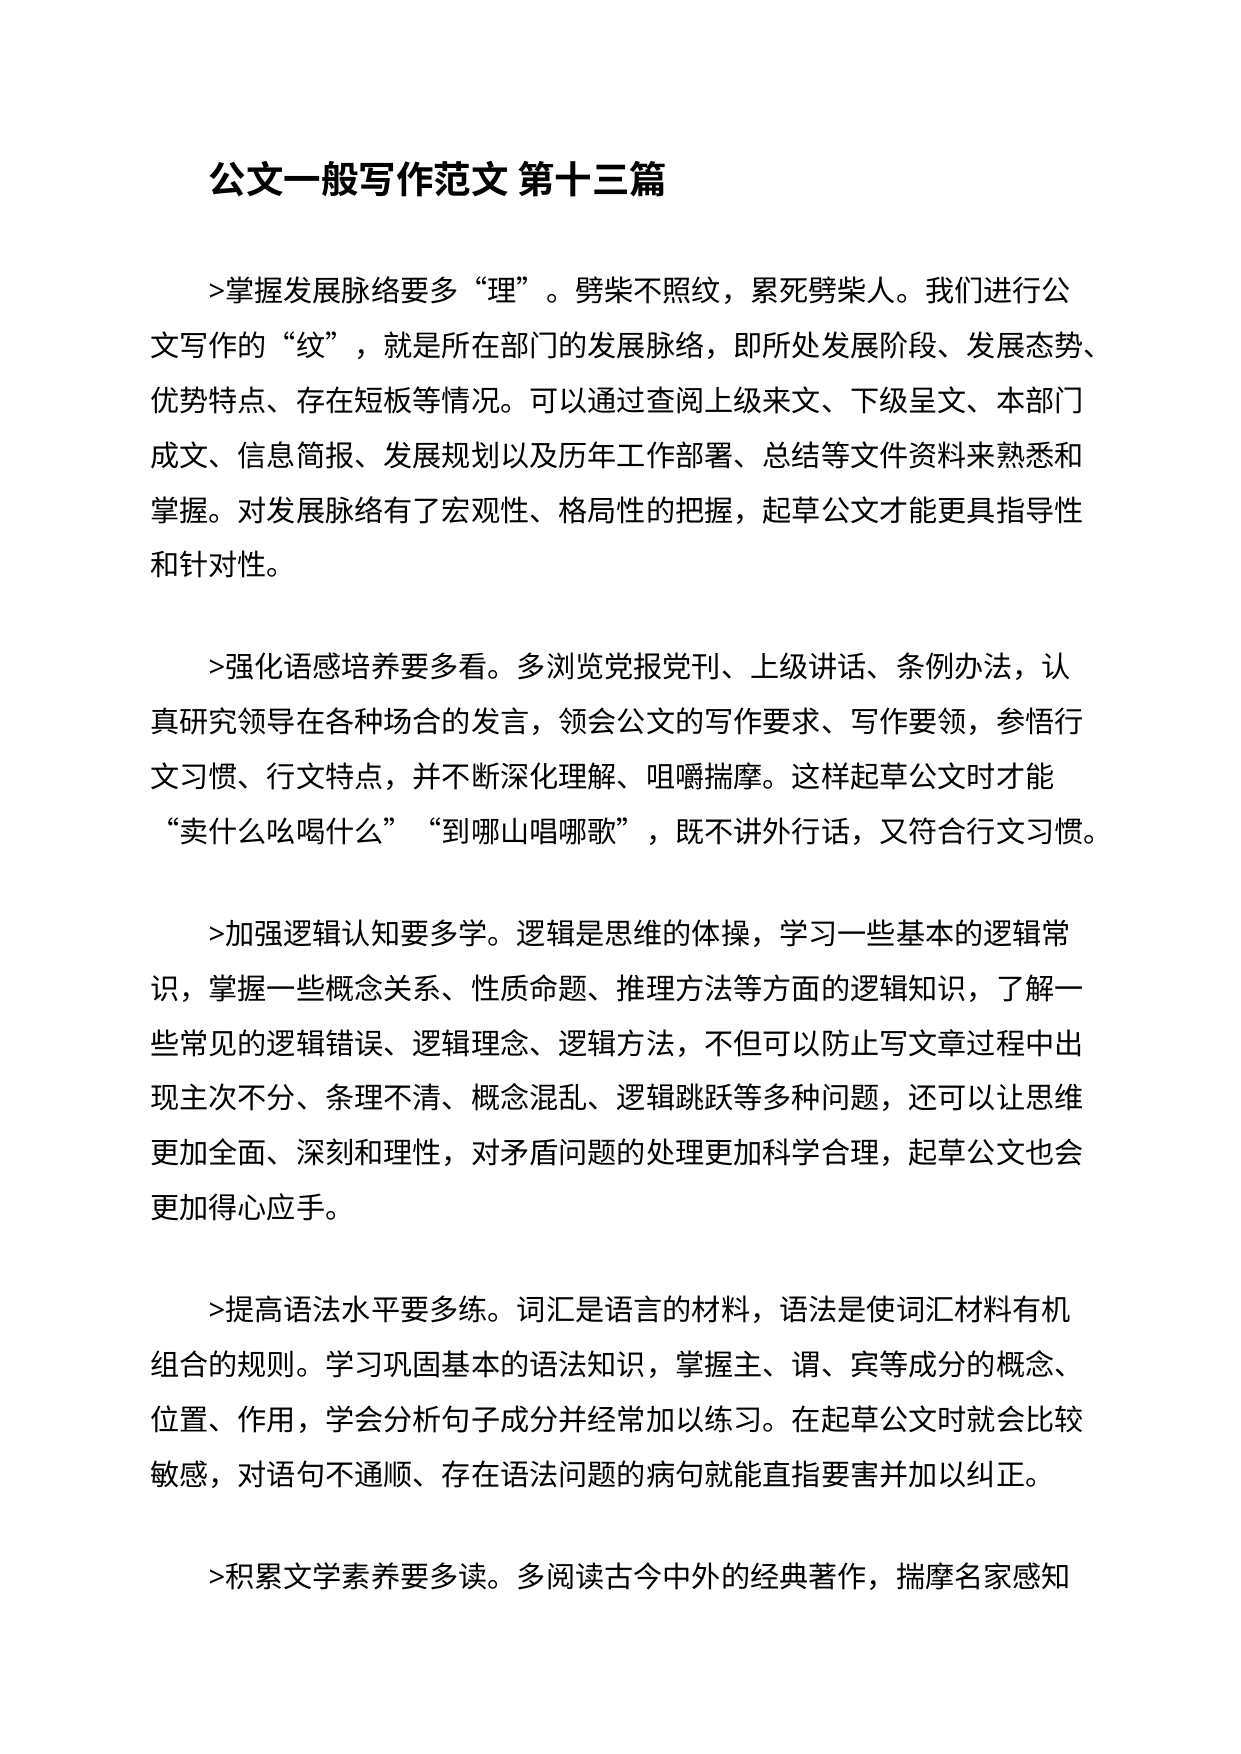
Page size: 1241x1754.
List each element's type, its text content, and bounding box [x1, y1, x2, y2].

text >掌握发展脉络要多“理”。劈柴不照纹，累死劈柴人。我们进行公文写作的“纹”，就是所在部门的发展脉络，即所处发展阶段、发展态势、优势特点、存在短板等情况。可以通过查阅上级来文、下级呈文、本部门成文、信息简报、发展规划以及历年工作部署、总结等文件资料来熟悉和掌握。对发展脉络有了宏观性、格局性的把握，起草公文才能更具指导性和针对性。 [150, 267, 1090, 584]
text >提高语法水平要多练。词汇是语言的材料，语法是使词汇材料有机组合的规则。学习巩固基本的语法知识，掌握主、谓、宾等成分的概念、位置、作用，学会分析句子成分并经常加以练习。在起草公文时就会比较敏感，对语句不通顺、存在语法问题的病句就能直指要害并加以纠正。 [150, 1287, 1090, 1494]
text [150, 1553, 1090, 1596]
text >强化语感培养要多看。多浏览党报党刊、上级讲话、条例办法，认真研究领导在各种场合的发言，领会公文的写作要求、写作要领，参悟行文习惯、行文特点，并不断深化理解、咀嚼揣摩。这样起草公文时才能“卖什么吆喝什么”“到哪山唱哪歌”，既不讲外行话，又符合行文习惯。 [150, 644, 1090, 851]
text 公文一般写作范文 第十三篇 [150, 150, 1090, 204]
text >加强逻辑认知要多学。逻辑是思维的体操，学习一些基本的逻辑常识，掌握一些概念关系、性质命题、推理方法等方面的逻辑知识，了解一些常见的逻辑错误、逻辑理念、逻辑方法，不但可以防止写文章过程中出现主次不分、条理不清、概念混乱、逻辑跳跃等多种问题，还可以让思维更加全面、深刻和理性，对矛盾问题的处理更加科学合理，起草公文也会更加得心应手。 [150, 910, 1090, 1227]
